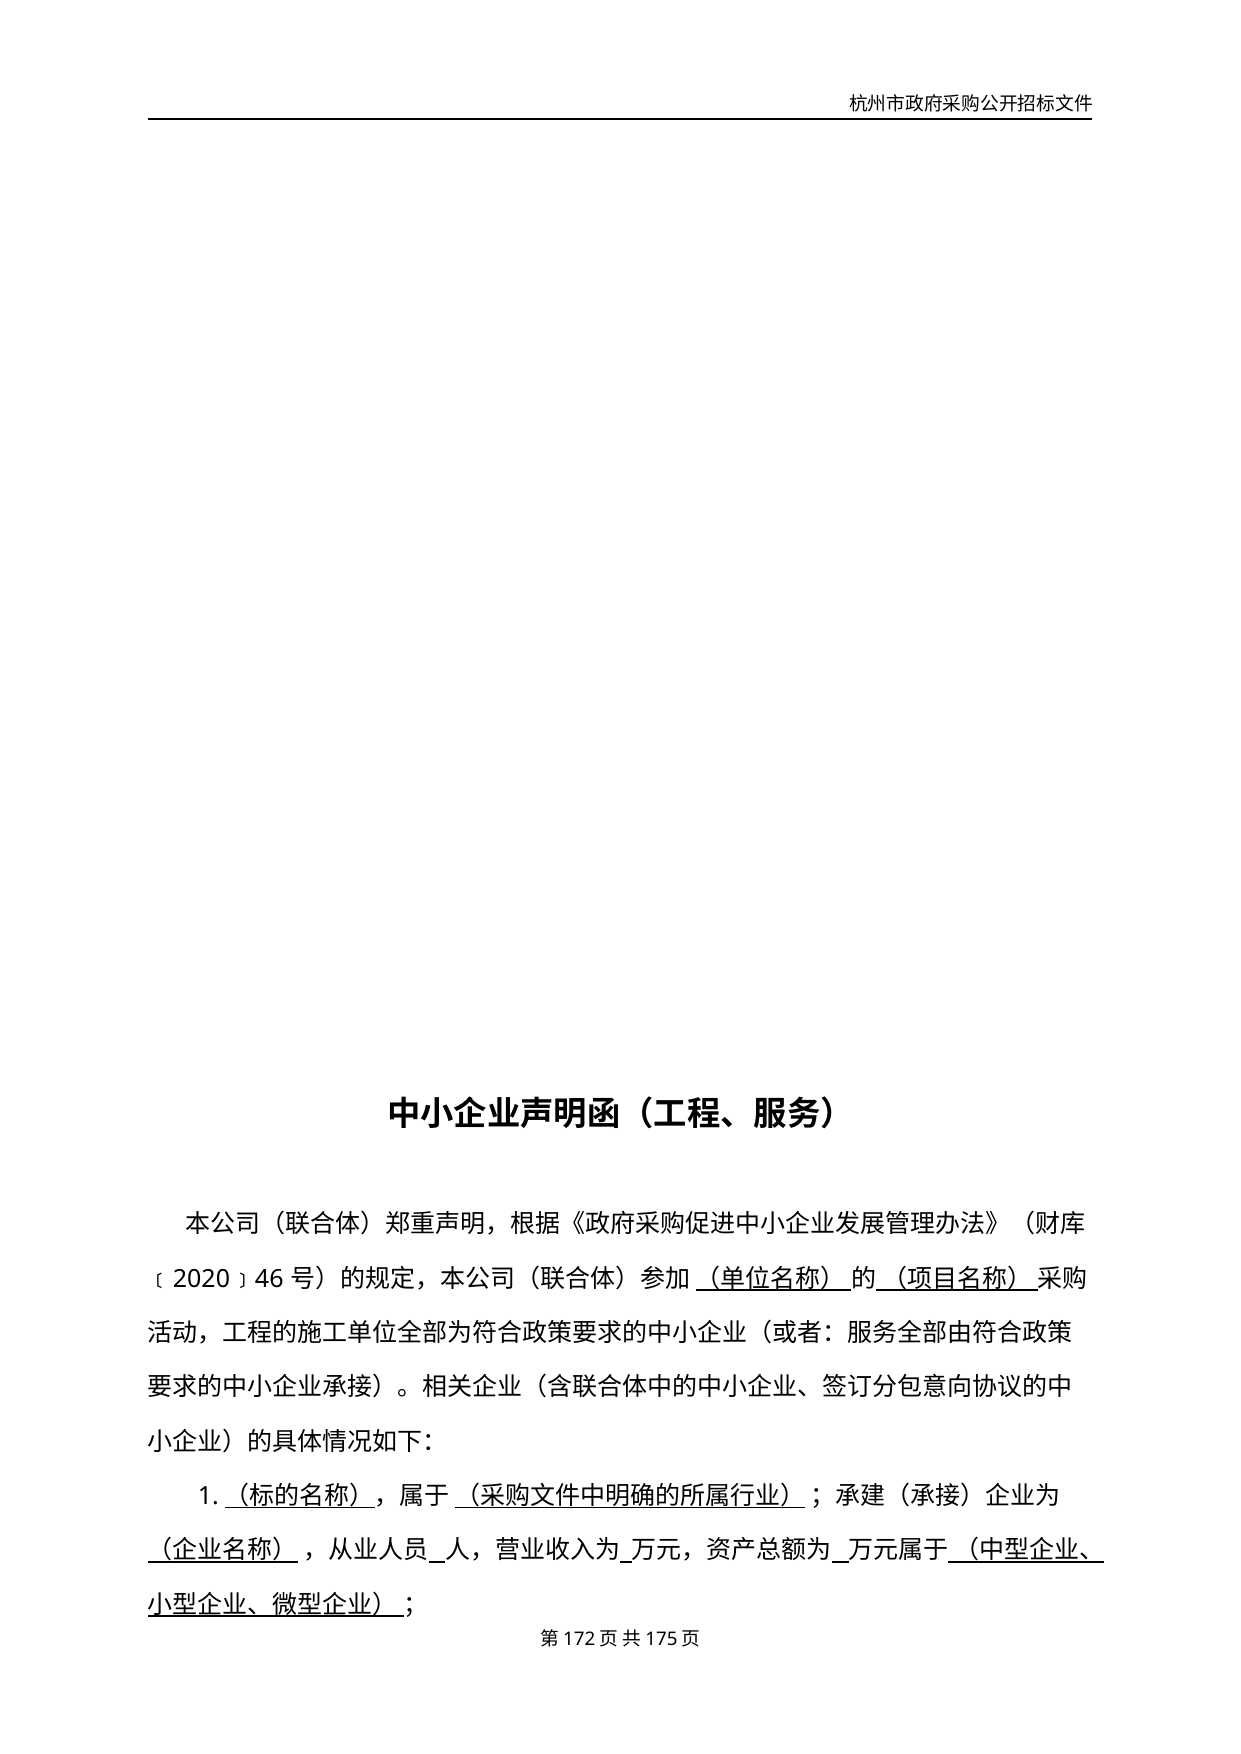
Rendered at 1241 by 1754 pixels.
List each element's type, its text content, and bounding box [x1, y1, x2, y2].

text 本公司（联合体）郑重声明，根据《政府采购促进中小企业发展管理办法》（财库﹝2020﹞46 号）的规定，本公司（联合体）参加 （单位名称） 的 （项目名称） 采购活动，工程的施工单位全部为符合政策要求的中小企业（或者：服务全部由符合政策要求的中小企业承接）。相关企业（含联合体中的中小企业、签订分包意向协议的中小企业）的具体情况如下： [148, 1204, 1092, 1457]
text 中小企业声明函（工程、服务） [148, 1087, 1092, 1135]
text 1. （标的名称），属于 （采购文件中明确的所属行业） ；承建（承接）企业为 （企业名称） ，从业人员 人，营业收入为 万元，资产总额为 万元属于 （中型企业、小型企业、微型企业） ； [148, 1476, 1092, 1621]
